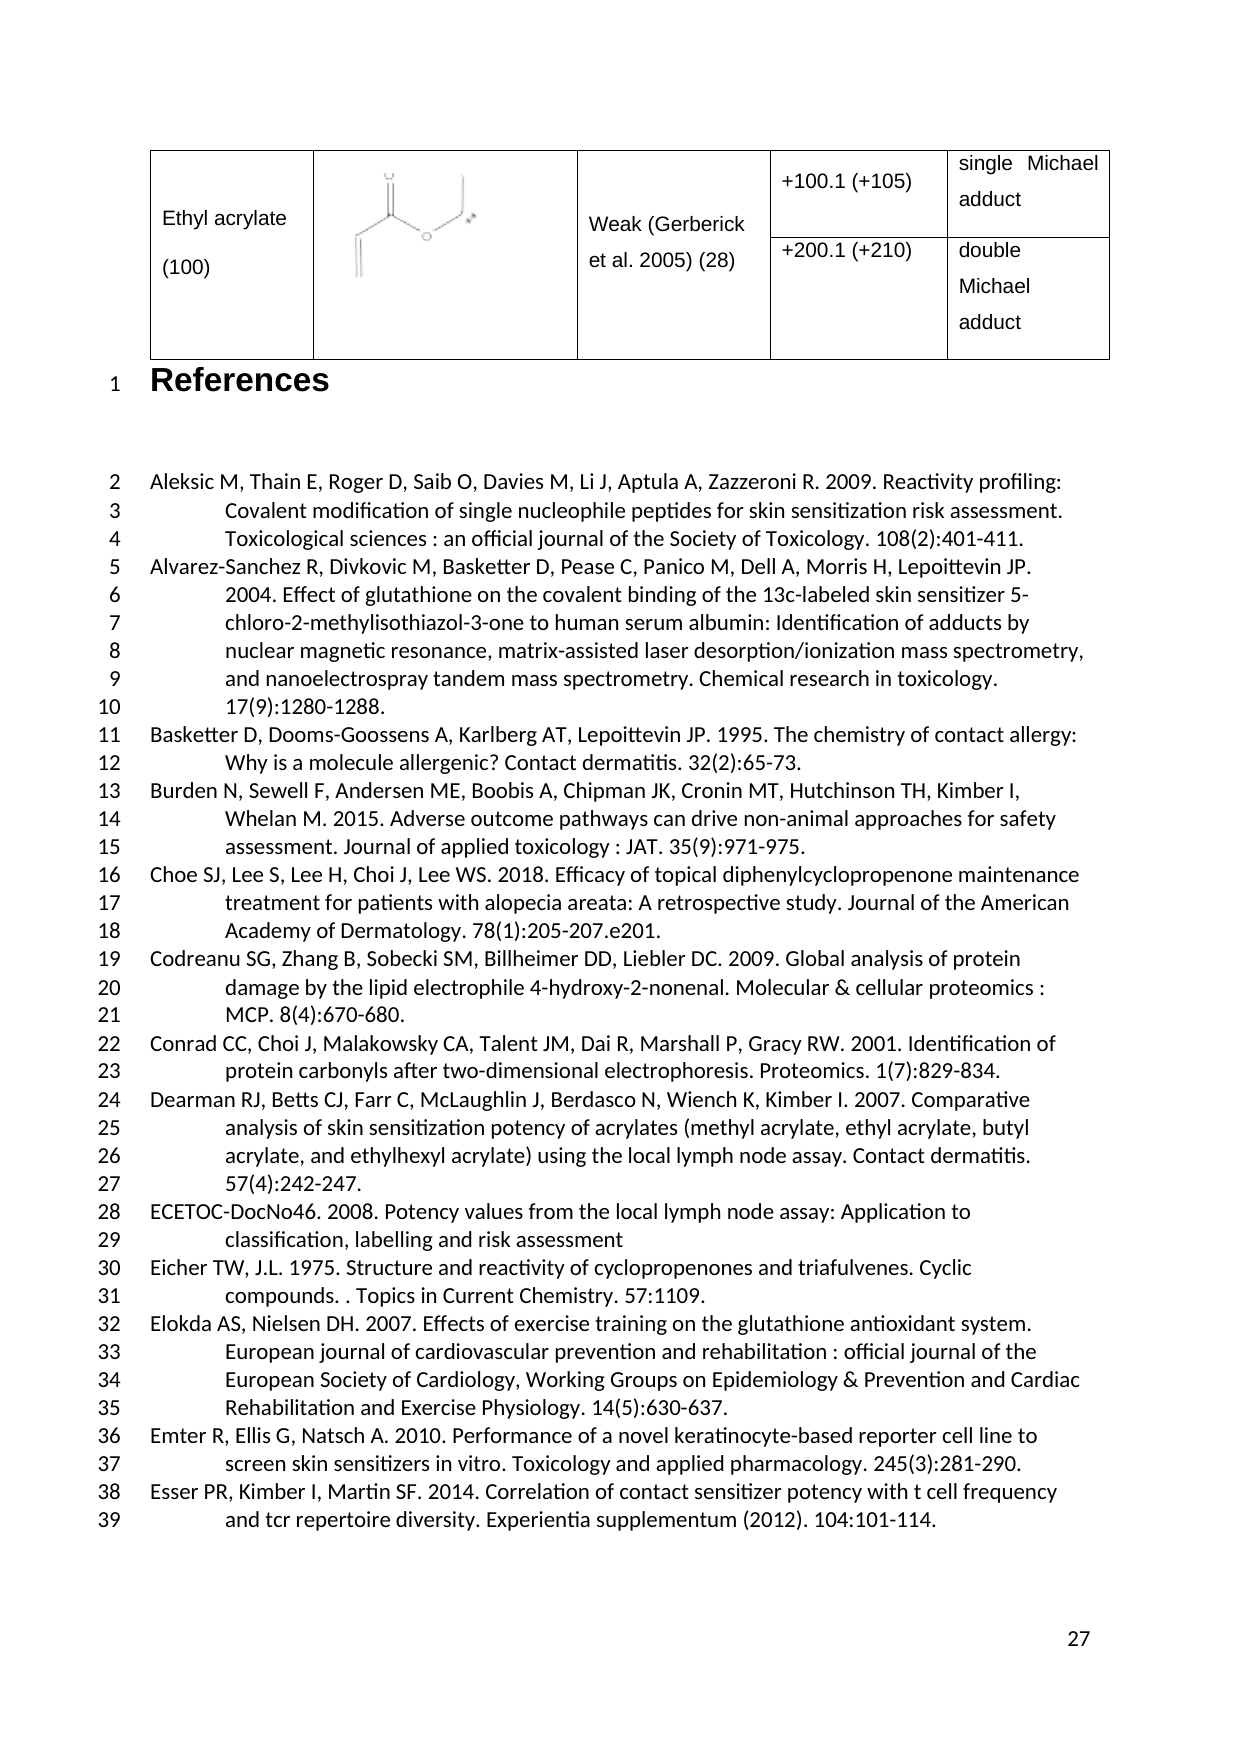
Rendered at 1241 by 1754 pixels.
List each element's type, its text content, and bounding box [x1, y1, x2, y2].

text Esser PR, Kimber I, Martin SF. 2014. Correlation of contact sensitizer potency with t cell frequency and tcr repertoire diversity. Experientia supplementum (2012). 104:101-114. [150, 1477, 1090, 1533]
text Burden N, Sewell F, Andersen ME, Boobis A, Chipman JK, Cronin MT, Hutchinson TH, Kimber I, Whelan M. 2015. Adverse outcome pathways can drive non-animal approaches for safety assessment. Journal of applied toxicology : JAT. 35(9):971-975. [150, 776, 1090, 861]
text Alvarez-Sanchez R, Divkovic M, Basketter D, Pease C, Panico M, Dell A, Morris H, Lepoittevin JP. 2004. Effect of glutathione on the covalent binding of the 13c-labeled skin sensitizer 5-chloro-2-methylisothiazol-3-one to human serum albumin: Identification of adducts by nuclear magnetic resonance, matrix-assisted laser desorption/ionization mass spectrometry, and nanoelectrospray tandem mass spectrometry. Chemical research in toxicology. 17(9):1280-1288. [150, 552, 1090, 720]
text Emter R, Ellis G, Natsch A. 2010. Performance of a novel keratinocyte-based reporter cell line to screen skin sensitizers in vitro. Toxicology and applied pharmacology. 245(3):281-290. [150, 1421, 1090, 1477]
table_cell [314, 151, 577, 359]
text Elokda AS, Nielsen DH. 2007. Effects of exercise training on the glutathione antioxidant system. European journal of cardiovascular prevention and rehabilitation : official journal of the European Society of Cardiology, Working Groups on Epidemiology & Prevention and Cardiac Rehabilitation and Exercise Physiology. 14(5):630-637. [150, 1309, 1090, 1421]
text Codreanu SG, Zhang B, Sobecki SM, Billheimer DD, Liebler DC. 2009. Global analysis of protein damage by the lipid electrophile 4-hydroxy-2-nonenal. Molecular & cellular proteomics : MCP. 8(4):670-680. [150, 944, 1090, 1029]
table_cell +100.1 (+105) [771, 151, 947, 237]
table_cell double Michael adduct [948, 238, 1109, 359]
text References [150, 360, 1090, 398]
text Dearman RJ, Betts CJ, Farr C, McLaughlin J, Berdasco N, Wiench K, Kimber I. 2007. Comparative analysis of skin sensitization potency of acrylates (methyl acrylate, ethyl acrylate, butyl acrylate, and ethylhexyl acrylate) using the local lymph node assay. Contact dermatitis. 57(4):242-247. [150, 1085, 1090, 1197]
table_cell +200.1 (+210) [771, 238, 947, 359]
text ECETOC-DocNo46. 2008. Potency values from the local lymph node assay: Application to classification, labelling and risk assessment [150, 1197, 1090, 1253]
table_cell single Michael adduct [948, 151, 1109, 237]
text Conrad CC, Choi J, Malakowsky CA, Talent JM, Dai R, Marshall P, Gracy RW. 2001. Identification of protein carbonyls after two-dimensional electrophoresis. Proteomics. 1(7):829-834. [150, 1029, 1090, 1085]
text Choe SJ, Lee S, Lee H, Choi J, Lee WS. 2018. Efficacy of topical diphenylcyclopropenone maintenance treatment for patients with alopecia areata: A retrospective study. Journal of the American Academy of Dermatology. 78(1):205-207.e201. [150, 861, 1090, 944]
text Basketter D, Dooms-Goossens A, Karlberg AT, Lepoittevin JP. 1995. The chemistry of contact allergy: Why is a molecule allergenic? Contact dermatitis. 32(2):65-73. [150, 720, 1090, 776]
table_cell Weak (Gerberick et al. 2005) (28) [578, 151, 770, 359]
text Eicher TW, J.L. 1975. Structure and reactivity of cyclopropenones and triafulvenes. Cyclic compounds. . Topics in Current Chemistry. 57:1109. [150, 1253, 1090, 1309]
table_cell Ethyl acrylate (100) [151, 151, 313, 359]
text Aleksic M, Thain E, Roger D, Saib O, Davies M, Li J, Aptula A, Zazzeroni R. 2009. Reactivity profiling: Covalent modification of single nucleophile peptides for skin sensitization risk assessment. Toxicological sciences : an official journal of the Society of Toxicology. 108(2):401-411. [150, 458, 1090, 552]
